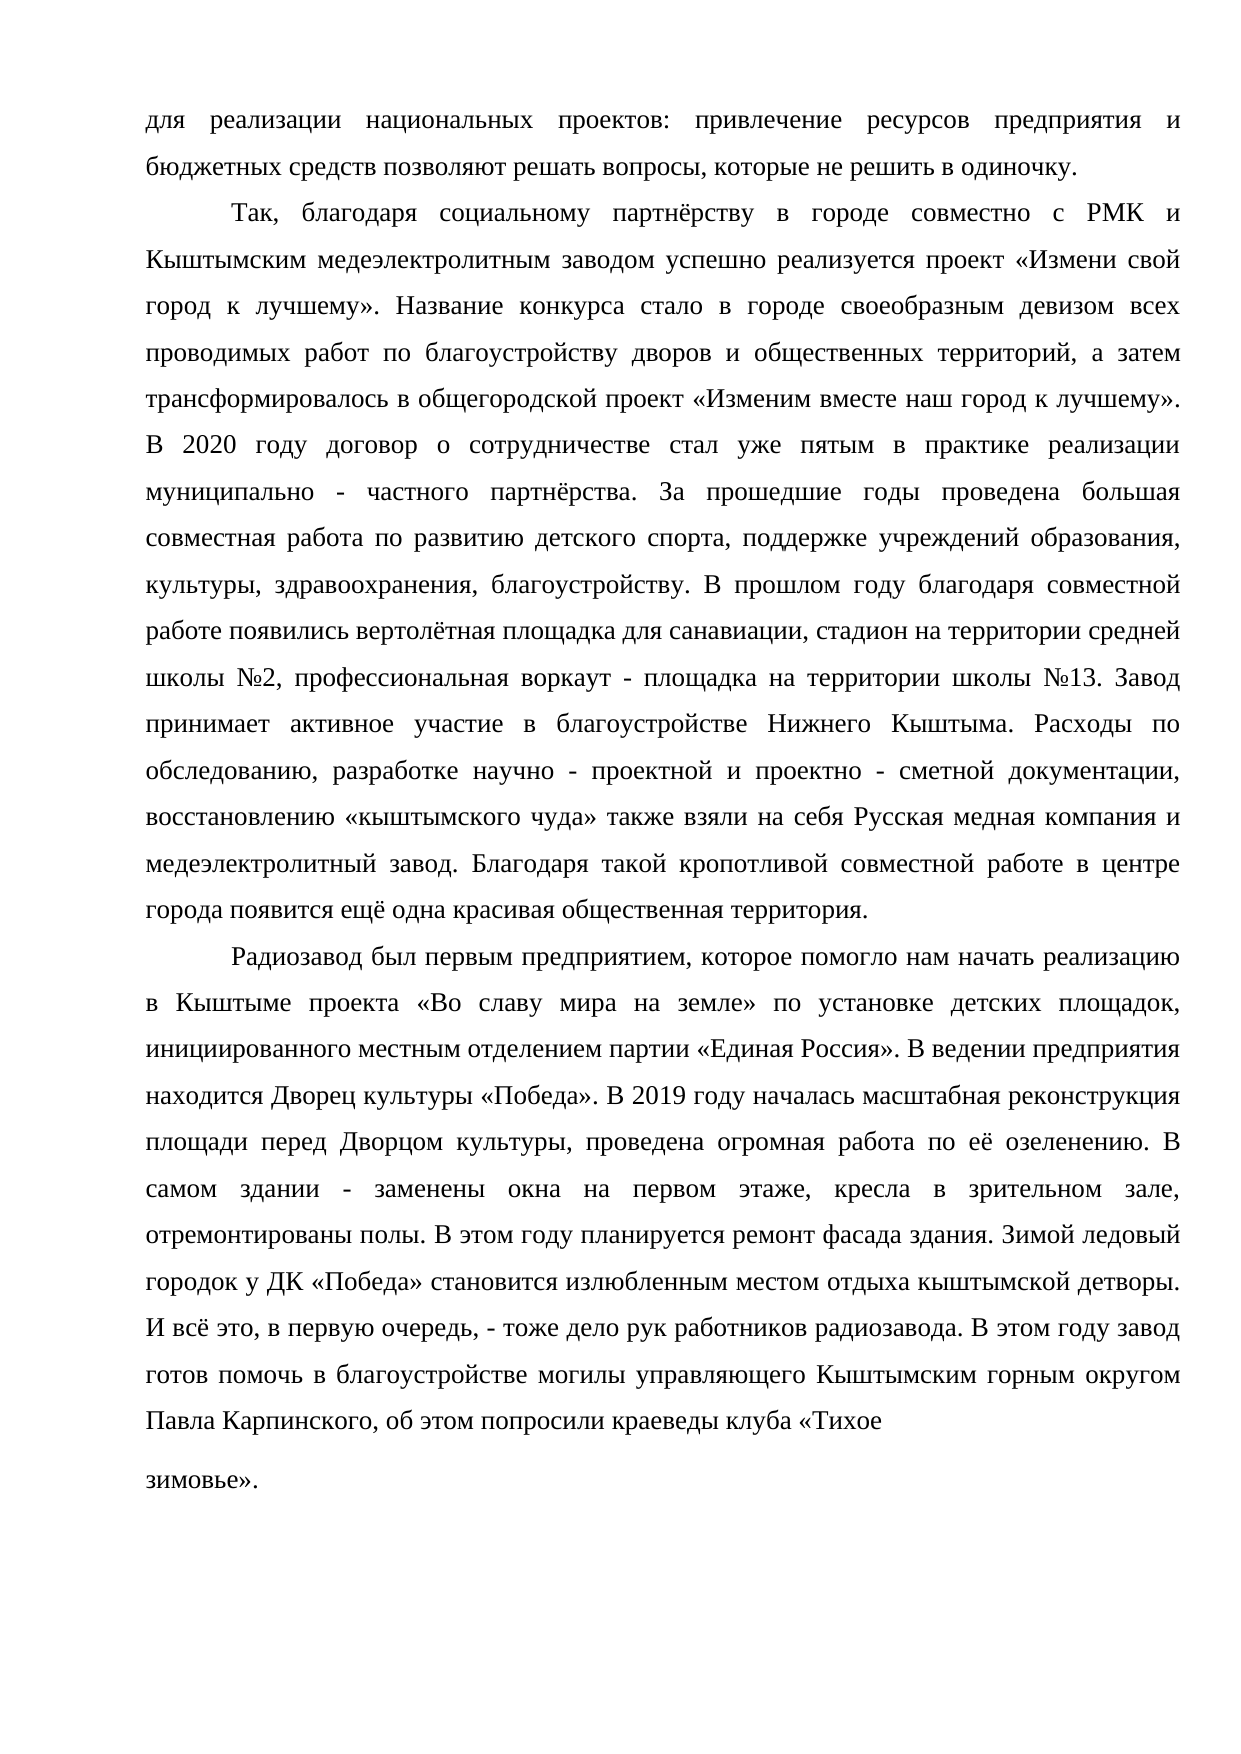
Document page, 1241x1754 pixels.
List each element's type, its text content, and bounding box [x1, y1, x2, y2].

text для реализации национальных проектов: привлечение ресурсов предприятия и бюджетных средств позволяют решать вопросы, которые не решить в одиночку. [145, 92, 1182, 184]
text Так, благодаря социальному партнёрству в городе совместно с РМК и Кыштымским медеэлектролитным заводом успешно реализуется проект «Измени свой город к лучшему». Название конкурса стало в городе своеобразным девизом всех проводимых работ по благоустройству дворов и общественных территорий, а затем трансформировалось в общегородской проект «Изменим вместе наш город к лучшему». В 2020 году договор о сотрудничестве стал уже пятым в практике реализации муниципально - частного партнёрства. За прошедшие годы проведена большая совместная работа по развитию детского спорта, поддержке учреждений образования, культуры, здравоохранения, благоустройству. В прошлом году благодаря совместной работе появились вертолётная площадка для санавиации, стадион на территории средней школы №2, профессиональная воркаут - площадка на территории школы №13. Завод принимает активное участие в благоустройстве Нижнего Кыштыма. Расходы по обследованию, разработке научно - проектной и проектно - сметной документации, восстановлению «кыштымского чуда» также взяли на себя Русская медная компания и медеэлектролитный завод. Благодаря такой кропотливой совместной работе в центре города появится ещё одна красивая общественная территория. [145, 184, 1182, 928]
text Радиозавод был первым предприятием, которое помогло нам начать реализацию в Кыштыме проекта «Во славу мира на земле» по установке детских площадок, инициированного местным отделением партии «Единая Россия». В ведении предприятия находится Дворец культуры «Победа». В 2019 году началась масштабная реконструкция площади перед Дворцом культуры, проведена огромная работа по её озеленению. В самом здании - заменены окна на первом этаже, кресла в зрительном зале, отремонтированы полы. В этом году планируется ремонт фасада здания. Зимой ледовый городок у ДК «Победа» становится излюбленным местом отдыха кыштымской детворы. И всё это, в первую очередь, - тоже дело рук работников радиозавода. В этом году завод готов помочь в благоустройстве могилы управляющего Кыштымским горным округом Павла Карпинского, об этом попросили краеведы клуба «Тихое [145, 928, 1182, 1439]
text зимовье». [145, 1467, 259, 1494]
